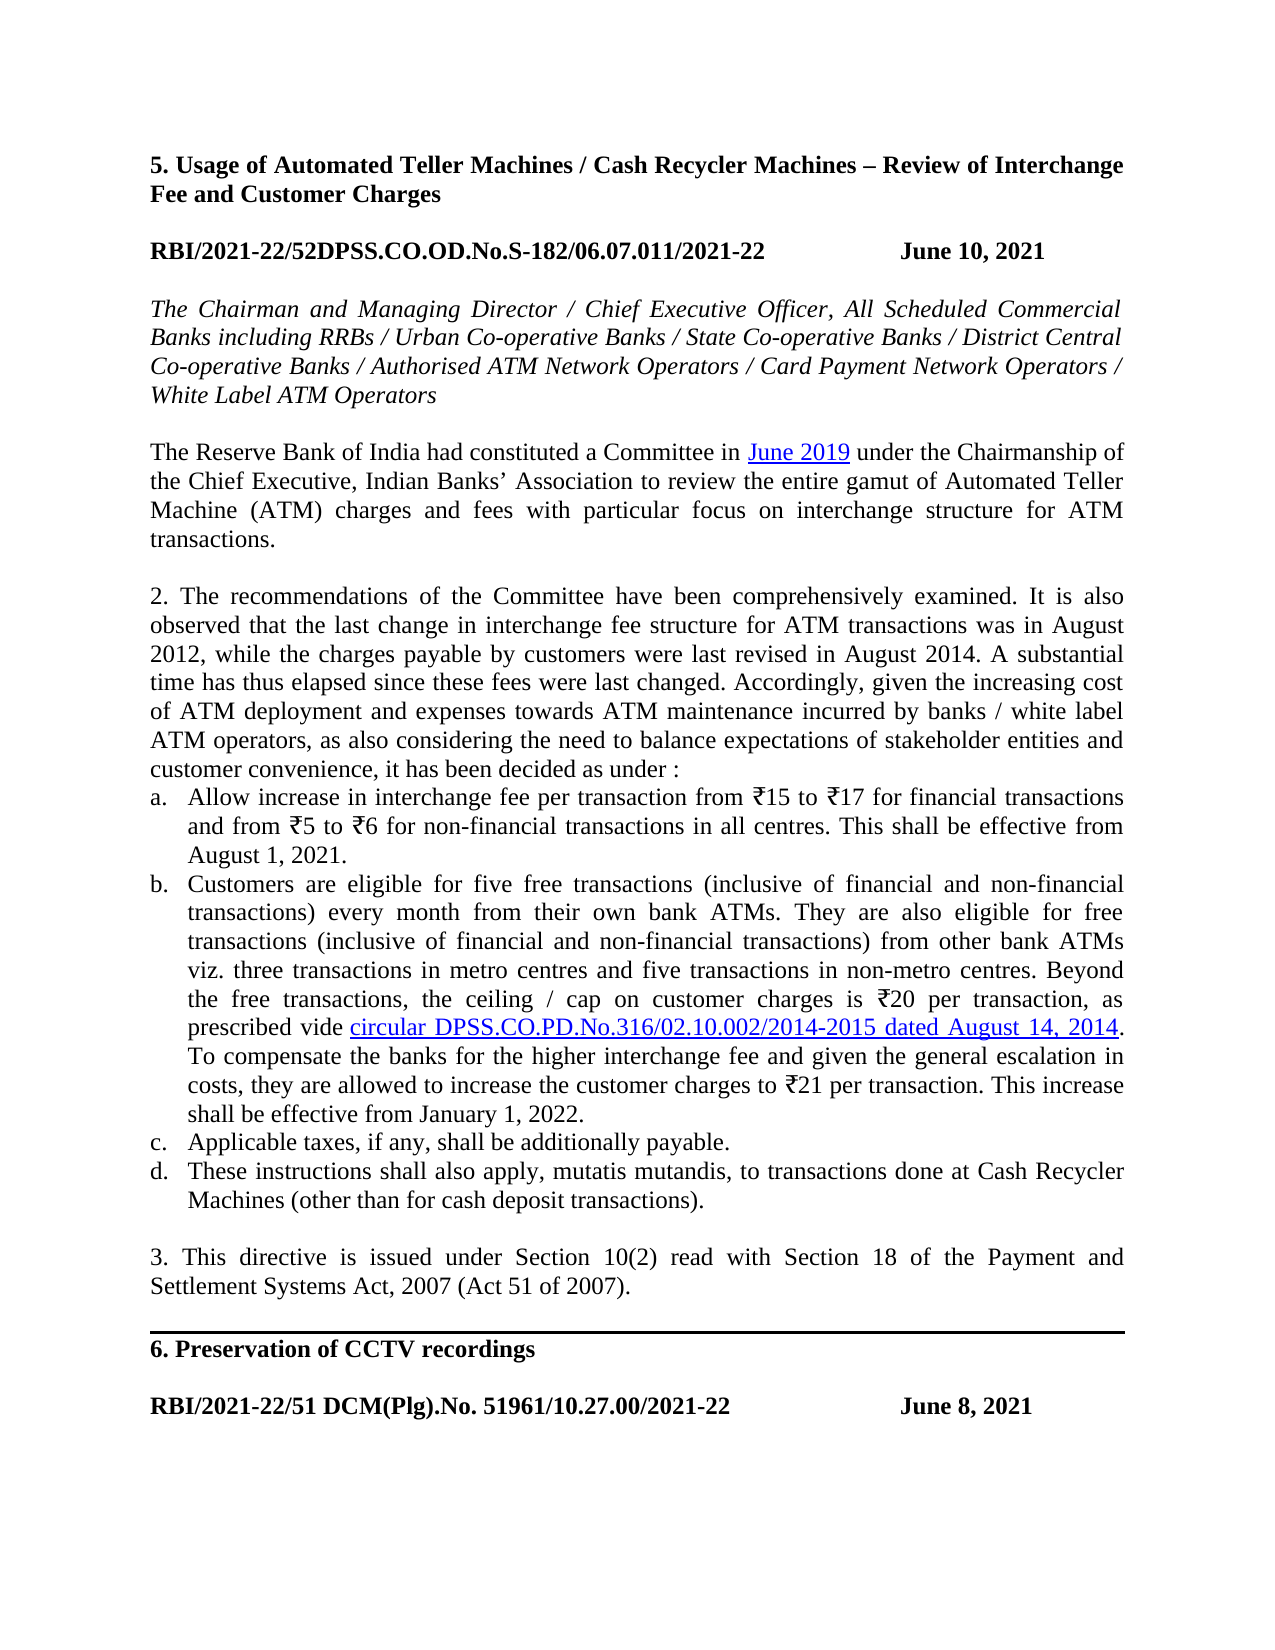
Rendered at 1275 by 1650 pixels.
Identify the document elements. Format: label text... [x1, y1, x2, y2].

text 3. This directive is issued under Section 10(2) read with Section 18 of the Payment and Settlement Systems Act, 2007 (Act 51 of 2007). [150, 1242, 1125, 1300]
text RBI/2021-22/51 DCM(Plg).No. 51961/10.27.00/2021-22 June 8, 2021 [150, 1391, 1125, 1420]
list Applicable taxes, if any, shall be additionally payable. [150, 1127, 1125, 1156]
list These instructions shall also apply, mutatis mutandis, to transactions done at Cash Recycler Machines (other than for cash deposit transactions). [150, 1156, 1125, 1214]
text 2. The recommendations of the Committee have been comprehensively examined. It is also observed that the last change in interchange fee structure for ATM transactions was in August 2012, while the charges payable by customers were last revised in August 2014. A substantial time has thus elapsed since these fees were last changed. Accordingly, given the increasing cost of ATM deployment and expenses towards ATM maintenance incurred by banks / white label ATM operators, as also considering the need to balance expectations of stakeholder entities and customer convenience, it has been decided as under : [150, 581, 1125, 782]
text RBI/2021-22/52DPSS.CO.OD.No.S-182/06.07.011/2021-22 June 10, 2021 [150, 236, 1125, 265]
list Customers are eligible for five free transactions (inclusive of financial and non-financial transactions) every month from their own bank ATMs. They are also eligible for free transactions (inclusive of financial and non-financial transactions) from other bank ATMs viz. three transactions in metro centres and five transactions in non-metro centres. Beyond the free transactions, the ceiling / cap on customer charges is ₹20 per transaction, as prescribed vide circular DPSS.CO.PD.No.316/02.10.002/2014-2015 dated August 14, 2014. To compensate the banks for the higher interchange fee and given the general escalation in costs, they are allowed to increase the customer charges to ₹21 per transaction. This increase shall be effective from January 1, 2022. [150, 869, 1125, 1127]
list Allow increase in interchange fee per transaction from ₹15 to ₹17 for financial transactions and from ₹5 to ₹6 for non-financial transactions in all centres. This shall be effective from August 1, 2021. [150, 782, 1125, 869]
text The Reserve Bank of India had constituted a Committee in June 2019 under the Chairmanship of the Chief Executive, Indian Banks’ Association to review the entire gamut of Automated Teller Machine (ATM) charges and fees with particular focus on interchange structure for ATM transactions. [150, 437, 1125, 552]
text The Chairman and Managing Director / Chief Executive Officer, All Scheduled Commercial Banks including RRBs / Urban Co-operative Banks / State Co-operative Banks / District Central Co-operative Banks / Authorised ATM Network Operators / Card Payment Network Operators / White Label ATM Operators [150, 294, 1125, 409]
text 5. Usage of Automated Teller Machines / Cash Recycler Machines – Review of Interchange Fee and Customer Charges [150, 150, 1125, 207]
text 6. Preservation of CCTV recordings [150, 1334, 1125, 1363]
